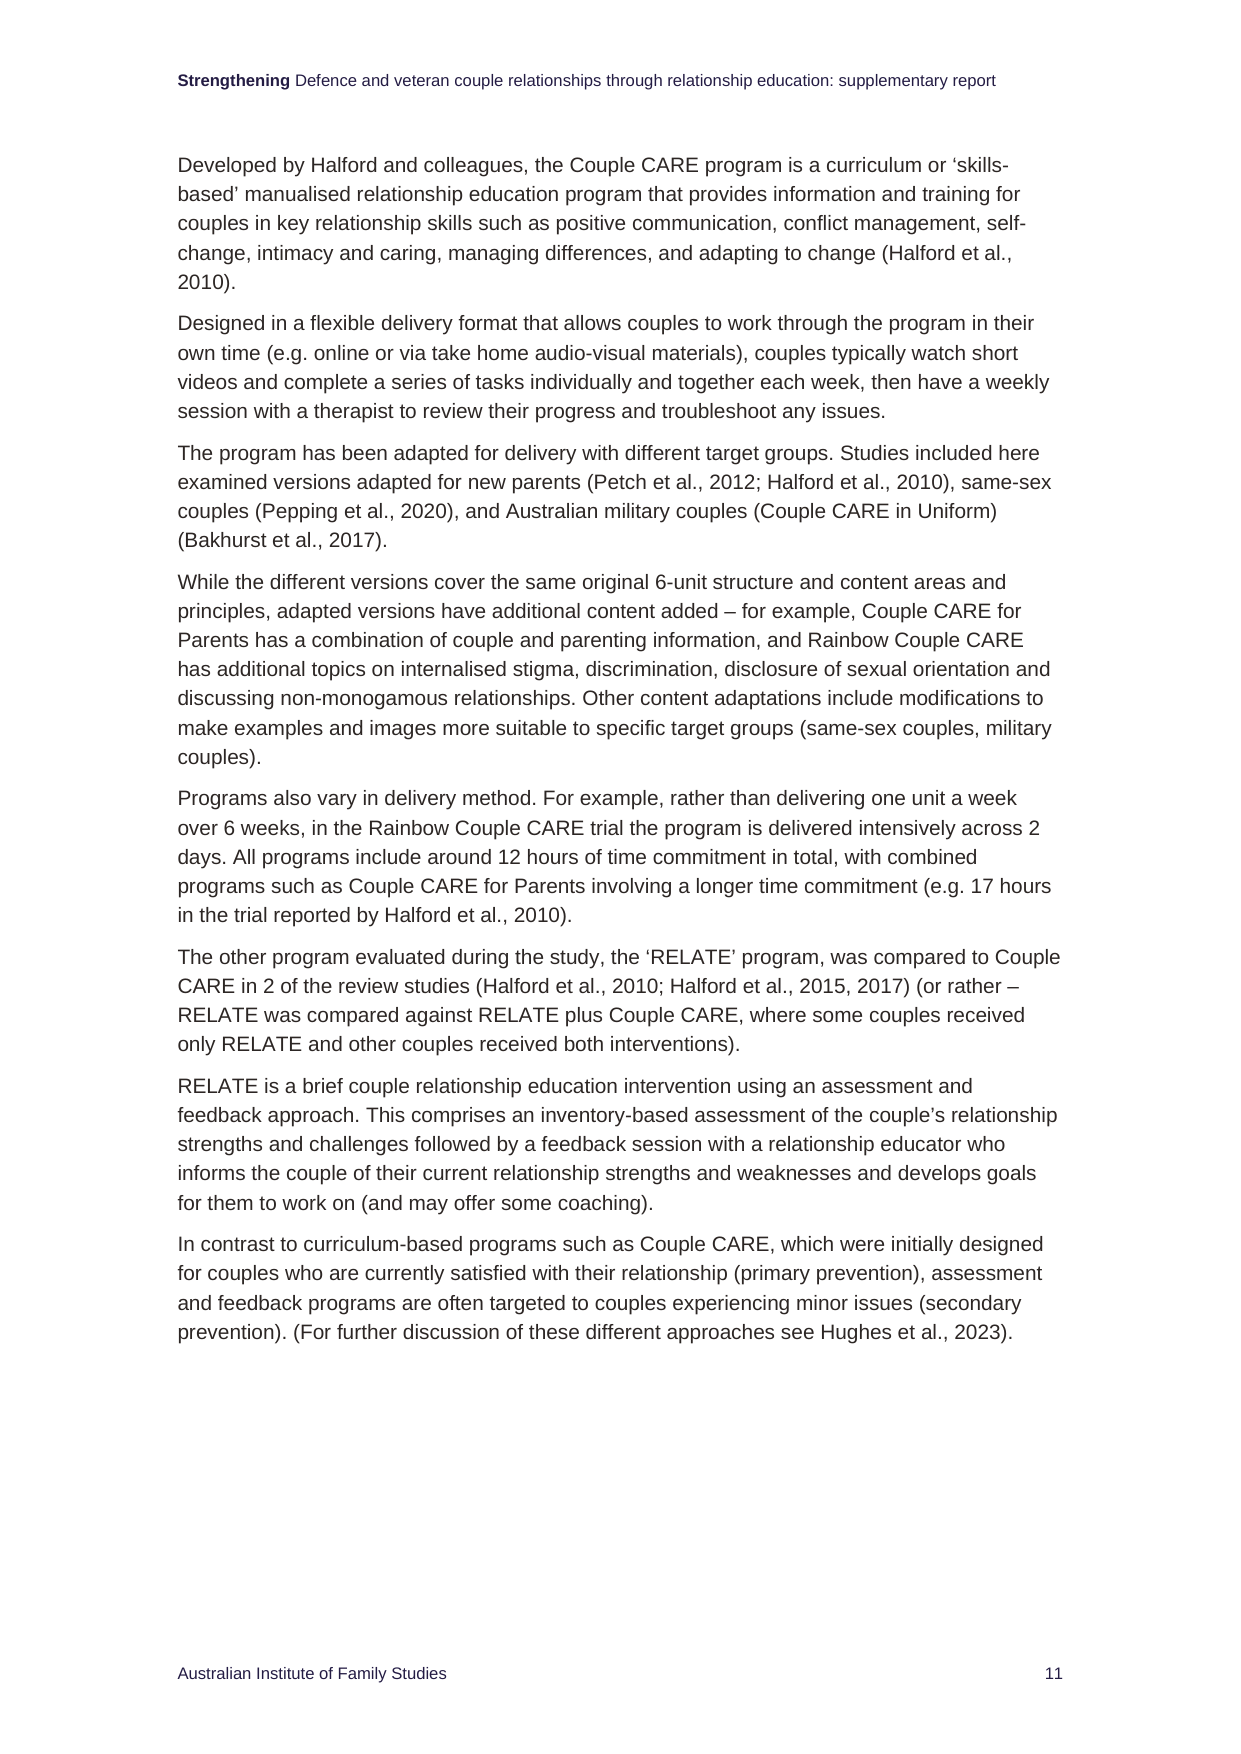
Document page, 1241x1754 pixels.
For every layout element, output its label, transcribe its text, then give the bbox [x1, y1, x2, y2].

text Designed in a flexible delivery format that allows couples to work through the program in their own time (e.g. online or via take home audio-visual materials), couples typically watch short videos and complete a series of tasks individually and together each week, then have a weekly session with a therapist to review their progress and troubleshoot any issues. [177, 306, 1063, 423]
text RELATE is a brief couple relationship education intervention using an assessment and feedback approach. This comprises an inventory-based assessment of the couple’s relationship strengths and challenges followed by a feedback session with a relationship educator who informs the couple of their current relationship strengths and weaknesses and develops goals for them to work on (and may offer some coaching). [177, 1068, 1063, 1214]
text In contrast to curriculum-based programs such as Couple CARE, which were initially designed for couples who are currently satisfied with their relationship (primary prevention), assessment and feedback programs are often targeted to couples experiencing minor issues (secondary prevention). (For further discussion of these different approaches see Hughes et al., 2023). [177, 1227, 1063, 1343]
text Programs also vary in delivery method. For example, rather than delivering one unit a week over 6 weeks, in the Rainbow Couple CARE trial the program is delivered intensively across 2 days. All programs include around 12 hours of time commitment in total, with combined programs such as Couple CARE for Parents involving a longer time commitment (e.g. 17 hours in the trial reported by Halford et al., 2010). [177, 781, 1063, 927]
text While the different versions cover the same original 6-unit structure and content areas and principles, adapted versions have additional content added – for example, Couple CARE for Parents has a combination of couple and parenting information, and Rainbow Couple CARE has additional topics on internalised stigma, discrimination, disclosure of sexual orientation and discussing non-monogamous relationships. Other content adaptations include modifications to make examples and images more suitable to specific target groups (same-sex couples, military couples). [177, 564, 1063, 768]
text The program has been adapted for delivery with different target groups. Studies included here examined versions adapted for new parents (Petch et al., 2012; Halford et al., 2010), same-sex couples (Pepping et al., 2020), and Australian military couples (Couple CARE in Uniform) (Bakhurst et al., 2017). [177, 435, 1063, 552]
text The other program evaluated during the study, the ‘RELATE’ program, was compared to Couple CARE in 2 of the review studies (Halford et al., 2010; Halford et al., 2015, 2017) (or rather – RELATE was compared against RELATE plus Couple CARE, where some couples received only RELATE and other couples received both interventions). [177, 939, 1063, 1056]
text Developed by Halford and colleagues, the Couple CARE program is a curriculum or ‘skills-based’ manualised relationship education program that provides information and training for couples in key relationship skills such as positive communication, conflict management, self-change, intimacy and caring, managing differences, and adapting to change (Halford et al., 2010). [177, 148, 1063, 293]
